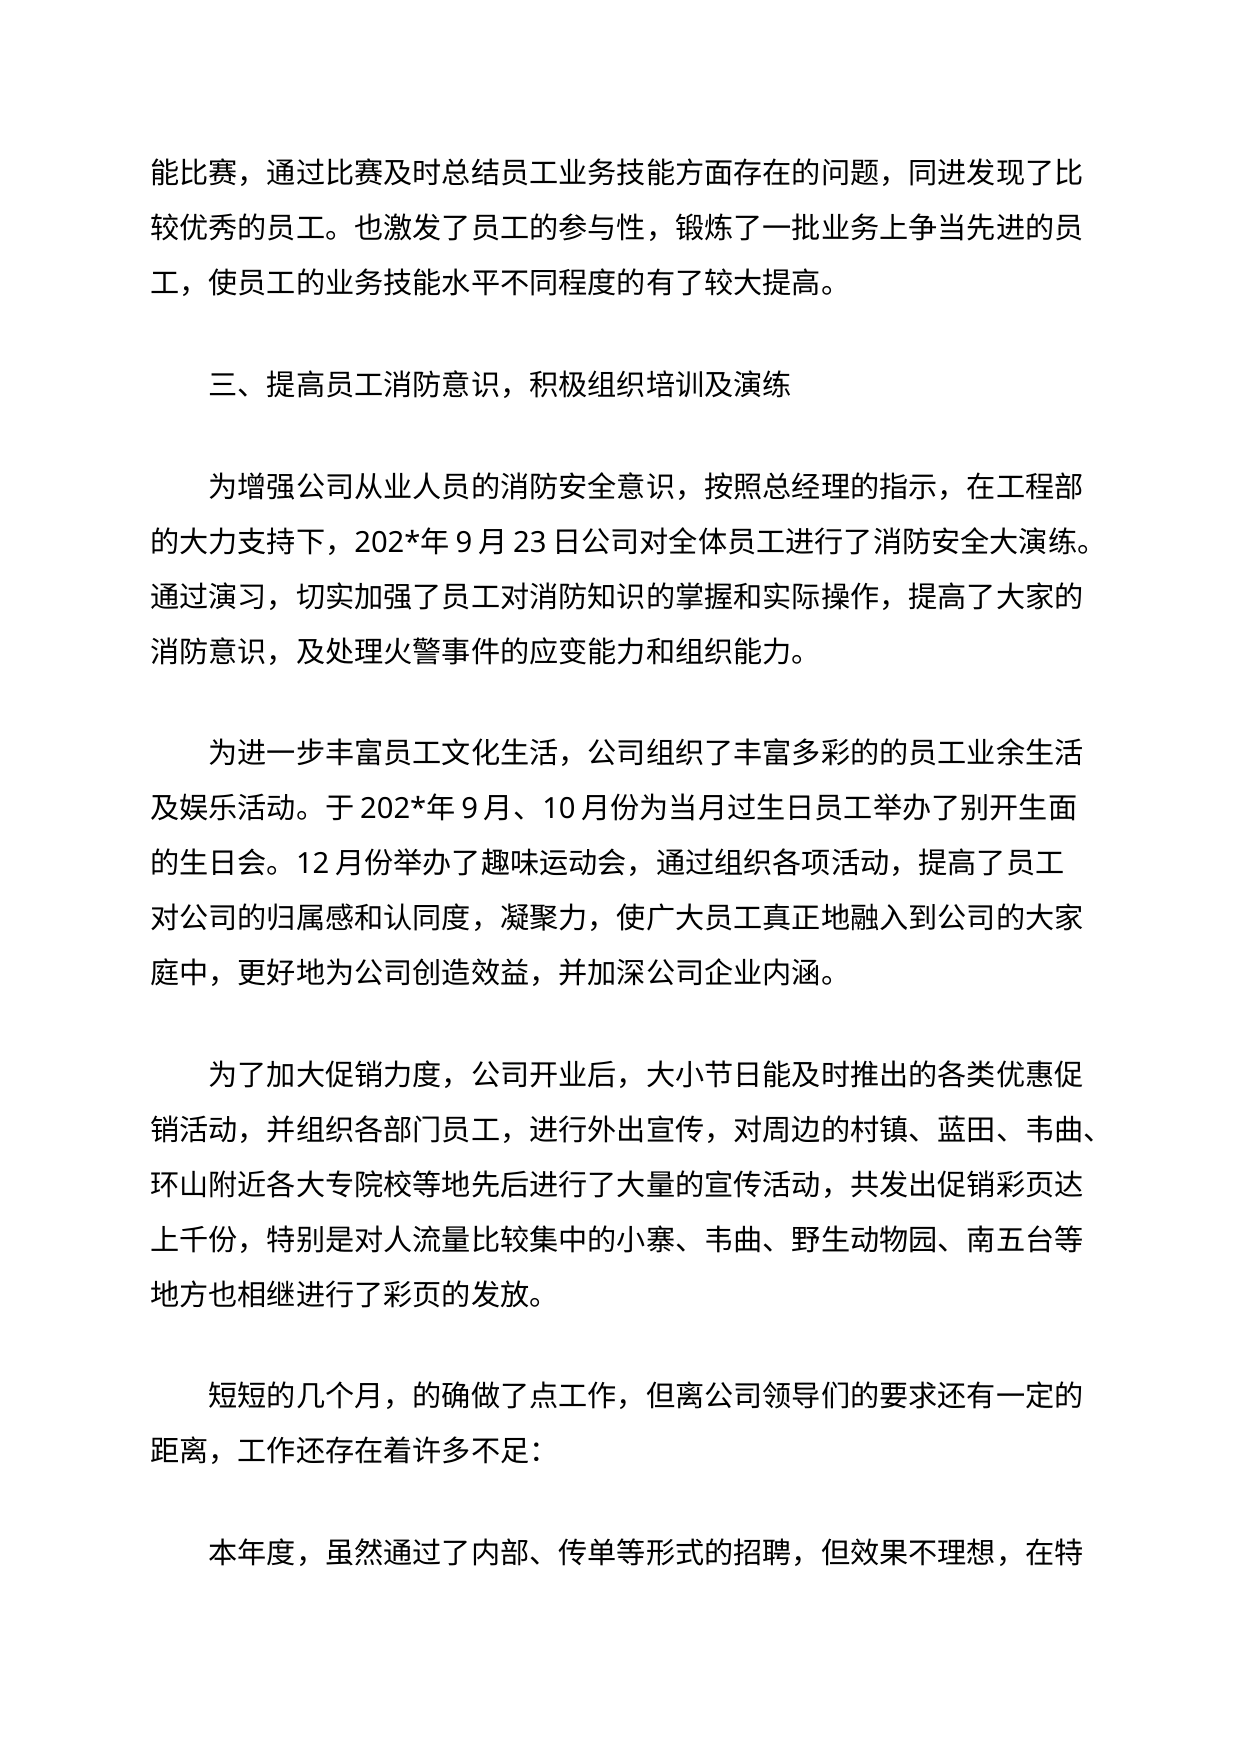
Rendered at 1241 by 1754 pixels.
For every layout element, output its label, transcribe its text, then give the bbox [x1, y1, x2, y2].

text 短短的几个月，的确做了点工作，但离公司领导们的要求还有一定的距离，工作还存在着许多不足： [150, 1373, 1090, 1470]
text 为进一步丰富员工文化生活，公司组织了丰富多彩的的员工业余生活及娱乐活动。于202*年9月、10月份为当月过生日员工举办了别开生面的生日会。12月份举办了趣味运动会，通过组织各项活动，提高了员工对公司的归属感和认同度，凝聚力，使广大员工真正地融入到公司的大家庭中，更好地为公司创造效益，并加深公司企业内涵。 [150, 730, 1090, 992]
text 为增强公司从业人员的消防安全意识，按照总经理的指示，在工程部的大力支持下，202*年9月23日公司对全体员工进行了消防安全大演练。通过演习，切实加强了员工对消防知识的掌握和实际操作，提高了大家的消防意识，及处理火警事件的应变能力和组织能力。 [150, 463, 1090, 670]
text 为了加大促销力度，公司开业后，大小节日能及时推出的各类优惠促销活动，并组织各部门员工，进行外出宣传，对周边的村镇、蓝田、韦曲、环山附近各大专院校等地先后进行了大量的宣传活动，共发出促销彩页达上千份，特别是对人流量比较集中的小寨、韦曲、野生动物园、南五台等地方也相继进行了彩页的发放。 [150, 1051, 1090, 1313]
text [150, 150, 1090, 302]
text 三、提高员工消防意识，积极组织培训及演练 [150, 362, 1090, 404]
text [150, 1529, 1090, 1572]
